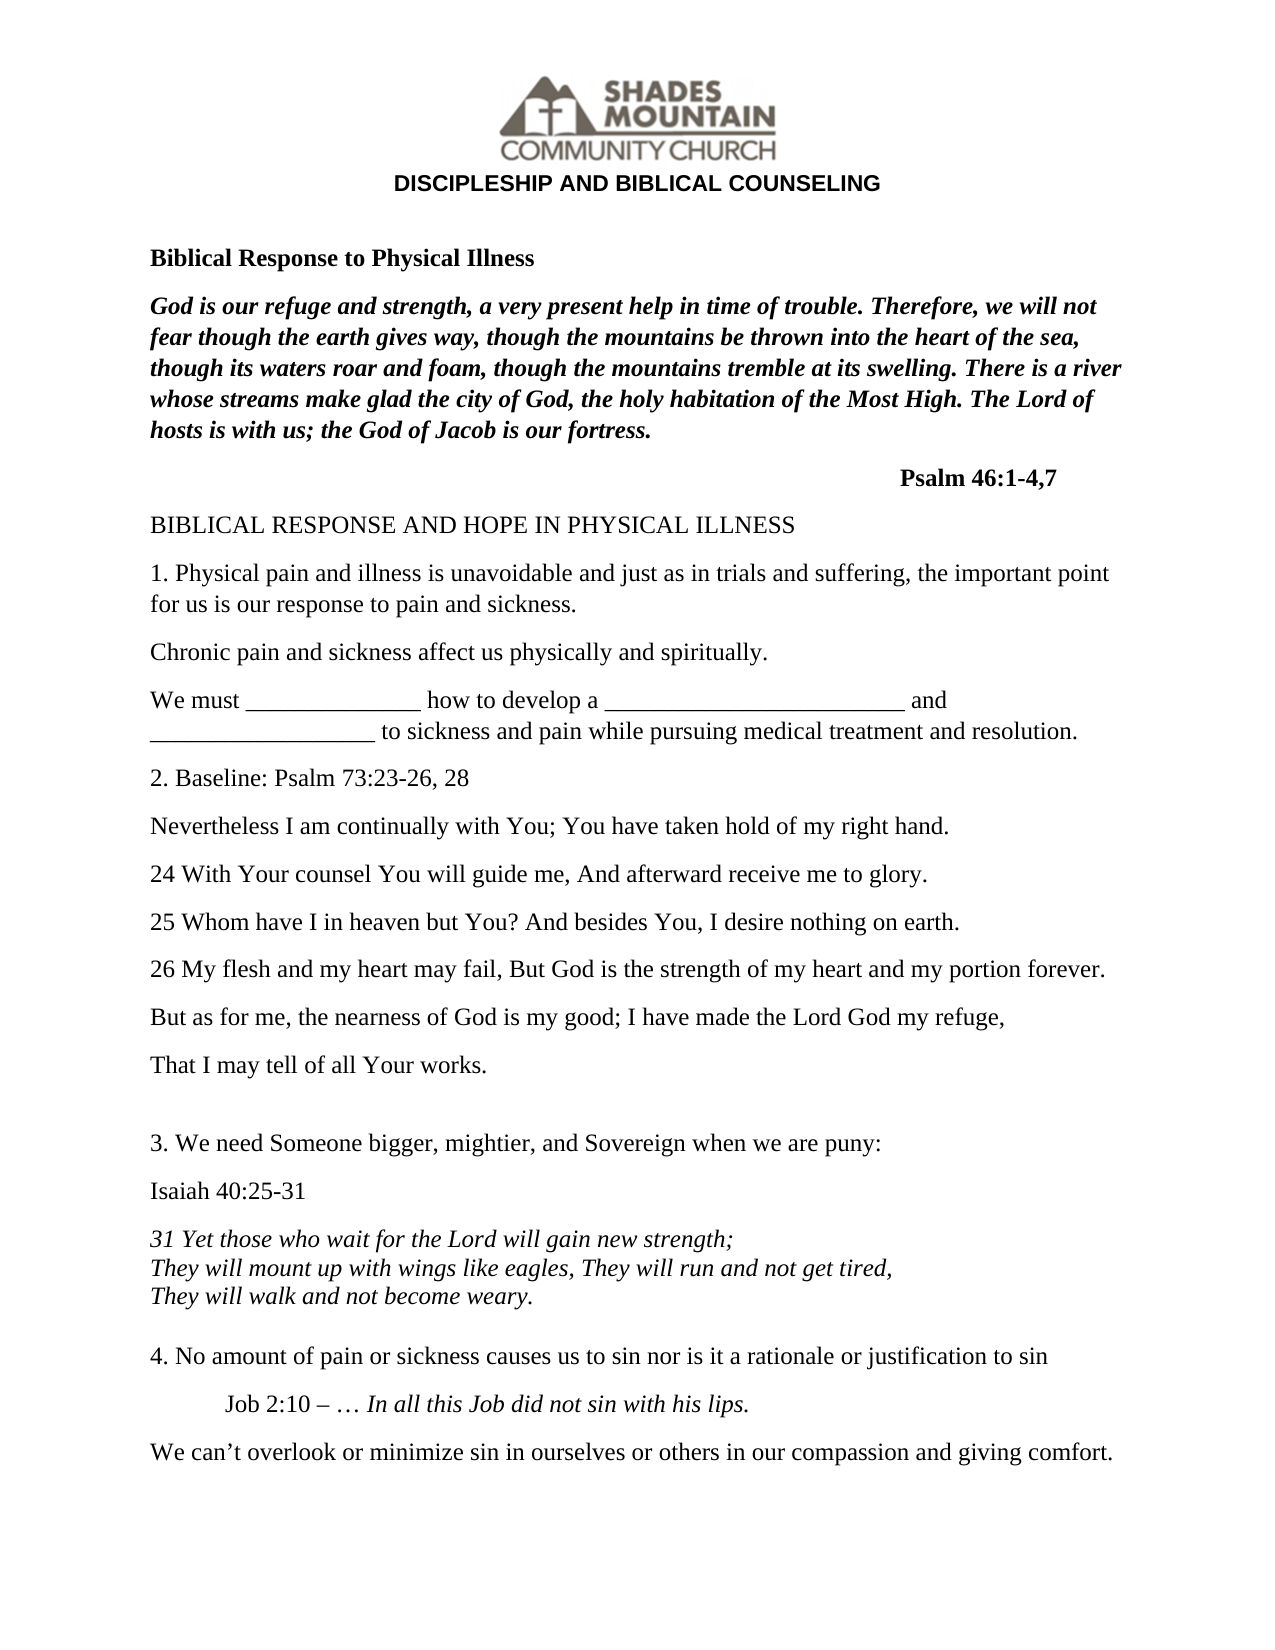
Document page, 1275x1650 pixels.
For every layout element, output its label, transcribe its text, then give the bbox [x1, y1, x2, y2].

text That I may tell of all Your works. [150, 1050, 1125, 1078]
text They will walk and not become weary. [150, 1281, 1125, 1310]
picture [496, 75, 779, 170]
text 1. Physical pain and illness is unavoidable and just as in trials and suffering, the important point for us is our response to pain and sickness. [150, 558, 1125, 618]
text 31 Yet those who wait for the Lord will gain new strength; [150, 1224, 1125, 1253]
text God is our refuge and strength, a very present help in time of trouble. Therefore, we will not fear though the earth gives way, though the mountains be thrown into the heart of the sea, though its waters roar and foam, though the mountains tremble at its swelling. There is a river whose streams make glad the city of God, the holy habitation of the Most High. The Lord of hosts is with us; the God of Jacob is our fortress. [150, 291, 1125, 444]
text Biblical Response to Physical Illness [150, 243, 1125, 272]
text 3. We need Someone bigger, mightier, and Sovereign when we are puny: [150, 1128, 1125, 1157]
text Psalm 46:1-4,7 [150, 463, 1125, 492]
text 24 With Your counsel You will guide me, And afterward receive me to glory. [150, 859, 1125, 888]
text We must ______________ how to develop a ________________________ and __________________ to sickness and pain while pursuing medical treatment and resolution. [150, 685, 1125, 744]
text They will mount up with wings like eagles, They will run and not get tired, [150, 1253, 1125, 1281]
text Chronic pain and sickness affect us physically and spiritually. [150, 637, 1125, 666]
text 26 My flesh and my heart may fail, But God is the strength of my heart and my portion forever. [150, 954, 1125, 983]
text 25 Whom have I in heaven but You? And besides You, I desire nothing on earth. [150, 907, 1125, 935]
text But as for me, the nearness of God is my good; I have made the Lord God my refuge, [150, 1002, 1125, 1031]
text Nevertheless I am continually with You; You have taken hold of my right hand. [150, 811, 1125, 840]
text BIBLICAL RESPONSE AND HOPE IN PHYSICAL ILLNESS [150, 511, 1125, 539]
text 4. No amount of pain or sickness causes us to sin nor is it a rationale or justification to sin [150, 1341, 1125, 1370]
text Job 2:10 – … In all this Job did not sin with his lips. [150, 1389, 1125, 1418]
text Isaiah 40:25-31 [150, 1176, 1125, 1205]
text We can’t overlook or minimize sin in ourselves or others in our compassion and giving comfort. [150, 1437, 1125, 1465]
text 2. Baseline: Psalm 73:23-26, 28 [150, 763, 1125, 792]
